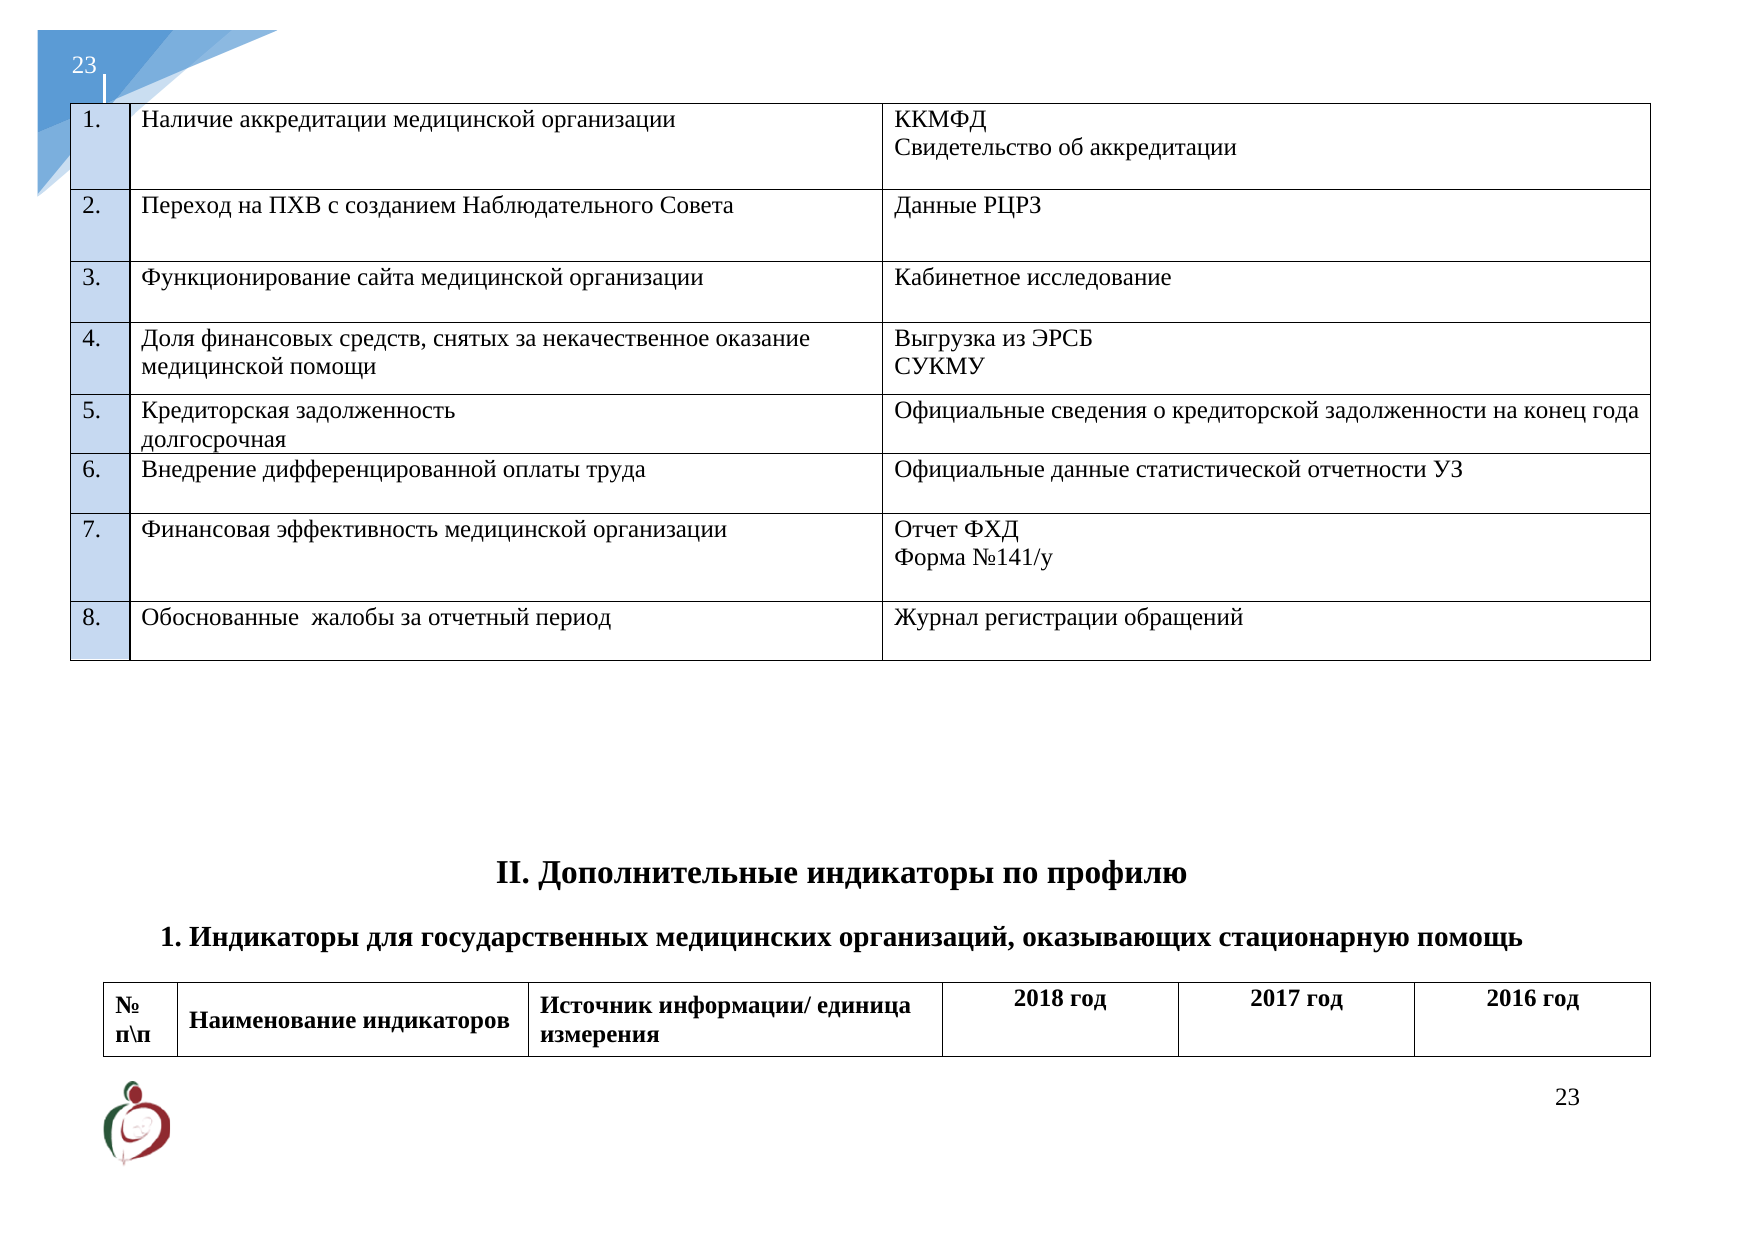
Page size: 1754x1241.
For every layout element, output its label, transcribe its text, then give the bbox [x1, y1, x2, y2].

table_header Источник информации/ единица измерения [529, 983, 942, 1056]
table_header № п\п [104, 983, 177, 1056]
table_header 2018 год [943, 983, 1178, 1056]
table_cell Внедрение дифференцированной оплаты труда [131, 454, 882, 513]
table_header 2017 год [1179, 983, 1414, 1056]
table_cell [71, 514, 129, 601]
picture [37, 30, 279, 198]
table_cell Переход на ПХВ с созданием Наблюдательного Совета [131, 190, 882, 261]
table_cell Наличие аккредитации медицинской организации [131, 104, 882, 189]
table_cell [71, 323, 129, 394]
table_cell Официальные данные статистической отчетности УЗ [883, 454, 1650, 513]
table_cell Журнал регистрации обращений [883, 602, 1650, 659]
table_cell Обоснованные жалобы за отчетный период [131, 602, 882, 659]
table_cell Официальные сведения о кредиторской задолженности на конец года [883, 395, 1650, 453]
table_cell Функционирование сайта медицинской организации [131, 262, 882, 322]
table_cell [71, 602, 129, 659]
table_cell Выгрузка из ЭРСБ СУКМУ [883, 323, 1650, 394]
table_cell [71, 454, 129, 513]
text 1. Индикаторы для государственных медицинских организаций, оказывающих стационарную помощь [103, 919, 1580, 953]
table_header Наименование индикаторов [178, 983, 528, 1056]
table_cell [71, 262, 129, 322]
table_cell Доля финансовых средств, снятых за некачественное оказание медицинской помощи [131, 323, 882, 394]
table_cell [71, 190, 129, 261]
table_cell Кабинетное исследование [883, 262, 1650, 322]
table_cell [71, 395, 129, 453]
table_cell Отчет ФХД Форма №141/у [883, 514, 1650, 601]
picture [103, 1081, 171, 1167]
table_cell Данные РЦРЗ [883, 190, 1650, 261]
table_cell Кредиторская задолженность долгосрочная [131, 395, 882, 453]
table_cell Финансовая эффективность медицинской организации [131, 514, 882, 601]
table_cell [71, 104, 129, 189]
table_cell ККМФД Свидетельство об аккредитации [883, 104, 1650, 189]
table_header 2016 год [1415, 983, 1650, 1056]
text II. Дополнительные индикаторы по профилю [103, 852, 1580, 891]
